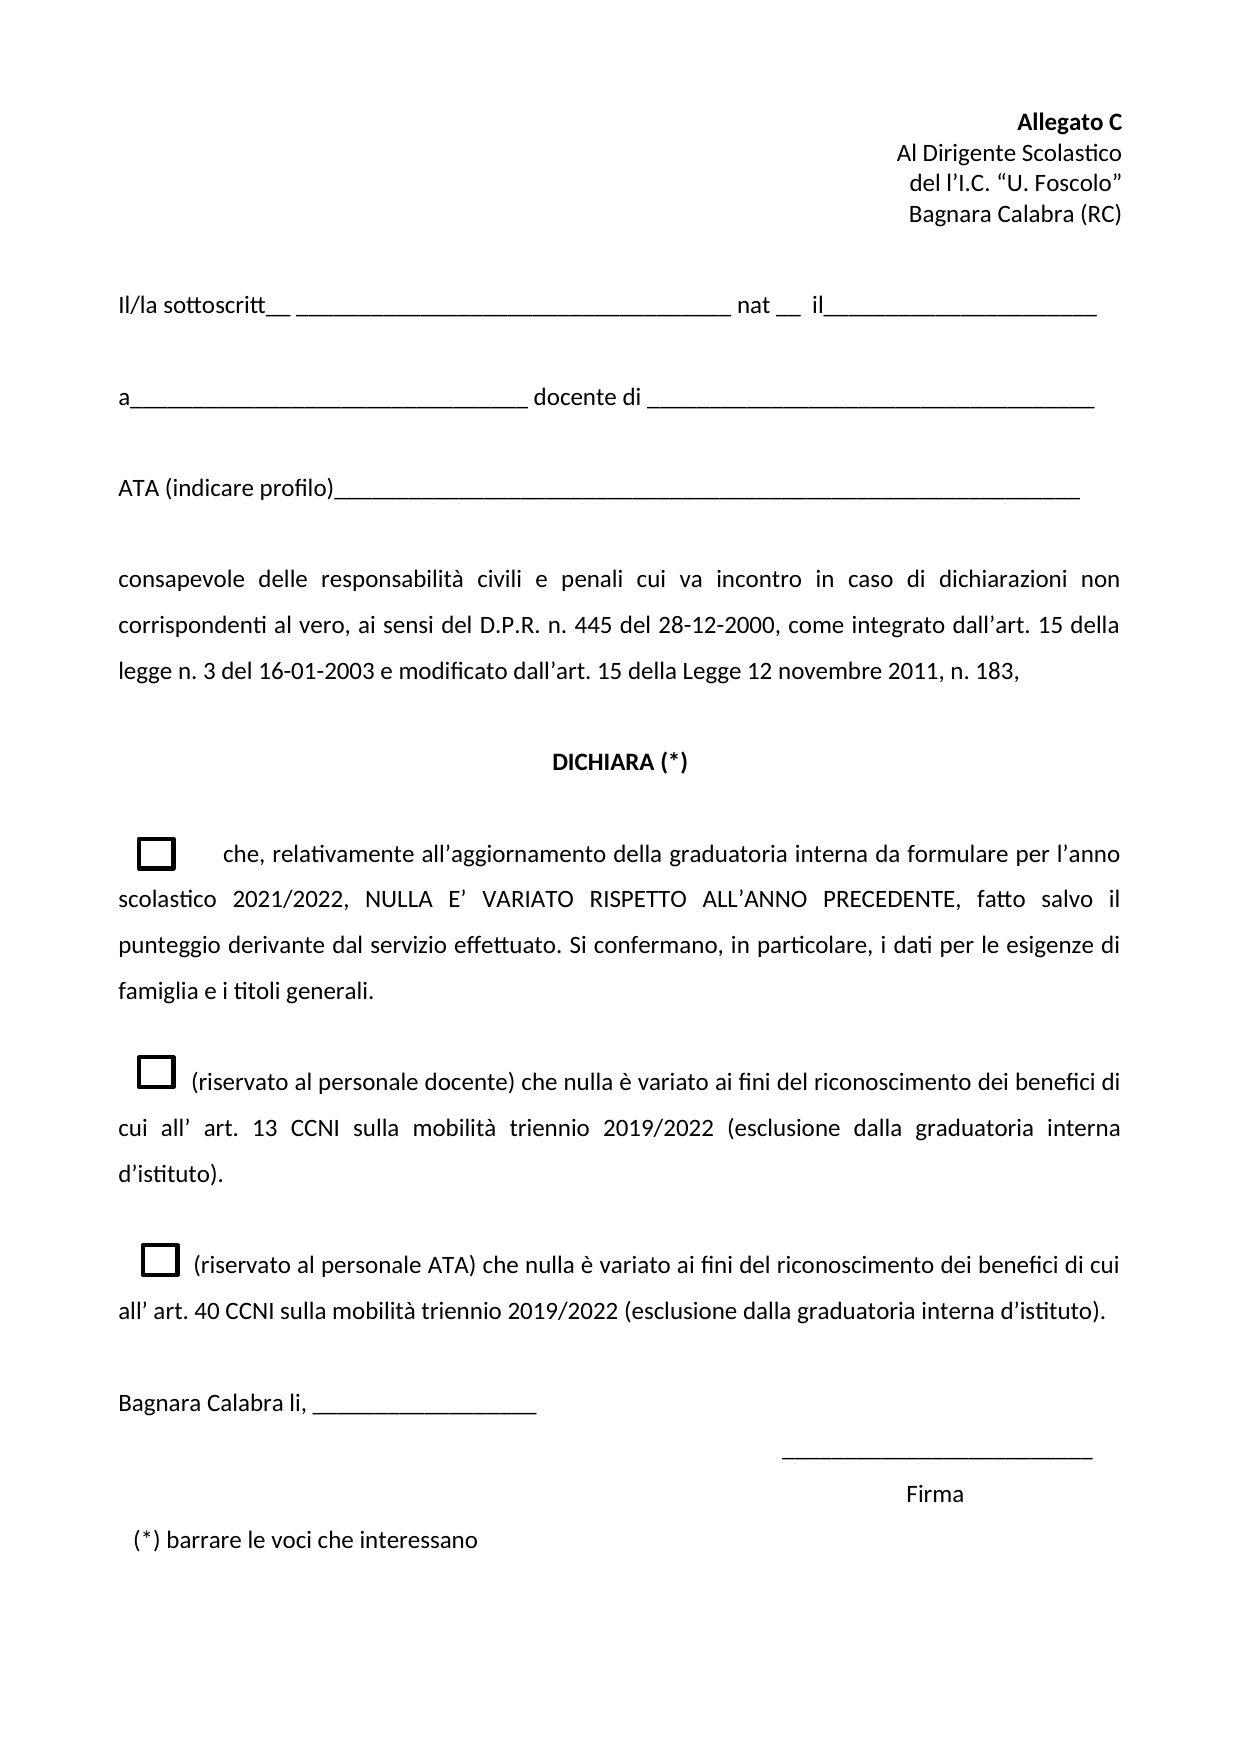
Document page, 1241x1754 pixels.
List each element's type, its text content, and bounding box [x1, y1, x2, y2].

text del l’I.C. “U. Foscolo” [118, 167, 1122, 198]
text Firma [708, 1478, 1122, 1509]
text a________________________________ docente di ____________________________________ [118, 381, 1122, 411]
text DICHIARA (*) [118, 746, 1122, 777]
text che, relativamente all’aggiornamento della graduatoria interna da formulare per l’anno scolastico 2021/2022, NULLA E’ VARIATO RISPETTO ALL’ANNO PRECEDENTE, fatto salvo il punteggio derivante dal servizio effettuato. Si confermano, in particolare, i dati per le esigenze di famiglia e i titoli generali. [118, 838, 1122, 1006]
text consapevole delle responsabilità civili e penali cui va incontro in caso di dichiarazioni non corrispondenti al vero, ai sensi del D.P.R. n. 445 del 28-12-2000, come integrato dall’art. 15 della legge n. 3 del 16-01-2003 e modificato dall’art. 15 della Legge 12 novembre 2011, n. 183, [118, 563, 1122, 686]
text Il/la sottoscritt__ ___________________________________ nat __ il______________________ [118, 289, 1122, 320]
text (*) barrare le voci che interessano [118, 1524, 1122, 1554]
text _________________________ [708, 1432, 1122, 1463]
text Bagnara Calabra (RC) [118, 198, 1122, 228]
text (riservato al personale docente) che nulla è variato ai fini del riconoscimento dei benefici di cui all’ art. 13 CCNI sulla mobilità triennio 2019/2022 (esclusione dalla graduatoria interna d’istituto). [118, 1067, 1122, 1188]
text Allegato C [118, 106, 1122, 137]
text Al Dirigente Scolastico [118, 137, 1122, 167]
text Bagnara Calabra li, __________________ [118, 1387, 1122, 1417]
text ATA (indicare profilo)____________________________________________________________ [118, 472, 1122, 503]
text (riservato al personale ATA) che nulla è variato ai fini del riconoscimento dei benefici di cui all’ art. 40 CCNI sulla mobilità triennio 2019/2022 (esclusione dalla graduatoria interna d’istituto). [118, 1249, 1122, 1326]
